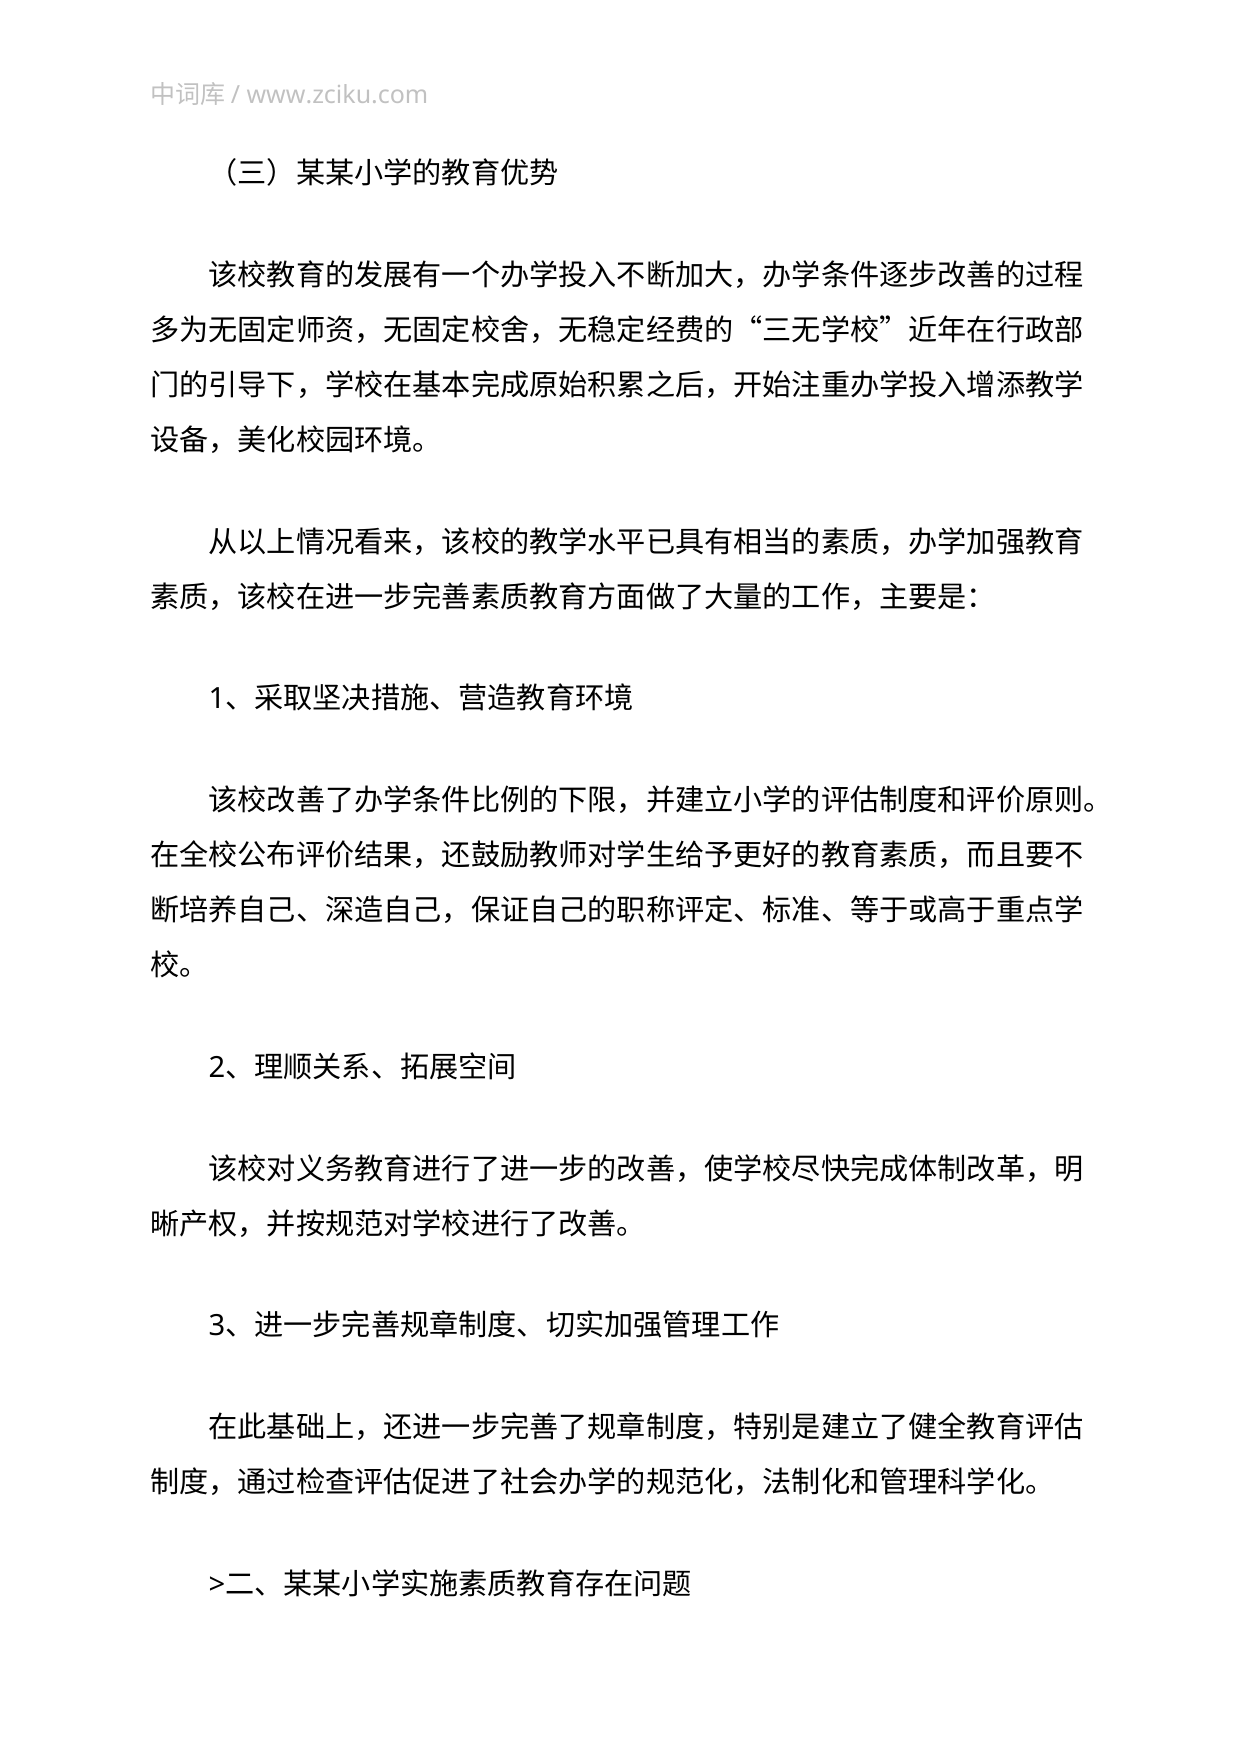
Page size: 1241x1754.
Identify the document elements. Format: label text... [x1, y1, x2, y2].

text 3、进一步完善规章制度、切实加强管理工作 [150, 1302, 1090, 1344]
text 2、理顺关系、拓展空间 [150, 1043, 1090, 1086]
text 1、采取坚决措施、营造教育环境 [150, 675, 1090, 717]
text 从以上情况看来，该校的教学水平已具有相当的素质，办学加强教育素质，该校在进一步完善素质教育方面做了大量的工作，主要是： [150, 518, 1090, 615]
text >二、某某小学实施素质教育存在问题 [150, 1561, 1090, 1603]
text 该校改善了办学条件比例的下限，并建立小学的评估制度和评价原则。在全校公布评价结果，还鼓励教师对学生给予更好的教育素质，而且要不断培养自己、深造自己，保证自己的职称评定、标准、等于或高于重点学校。 [150, 777, 1090, 984]
text （三）某某小学的教育优势 [150, 150, 1090, 192]
text 该校教育的发展有一个办学投入不断加大，办学条件逐步改善的过程多为无固定师资，无固定校舍，无稳定经费的“三无学校”近年在行政部门的引导下，学校在基本完成原始积累之后，开始注重办学投入增添教学设备，美化校园环境。 [150, 252, 1090, 459]
text 在此基础上，还进一步完善了规章制度，特别是建立了健全教育评估制度，通过检查评估促进了社会办学的规范化，法制化和管理科学化。 [150, 1404, 1090, 1501]
text 该校对义务教育进行了进一步的改善，使学校尽快完成体制改革，明晰产权，并按规范对学校进行了改善。 [150, 1145, 1090, 1242]
